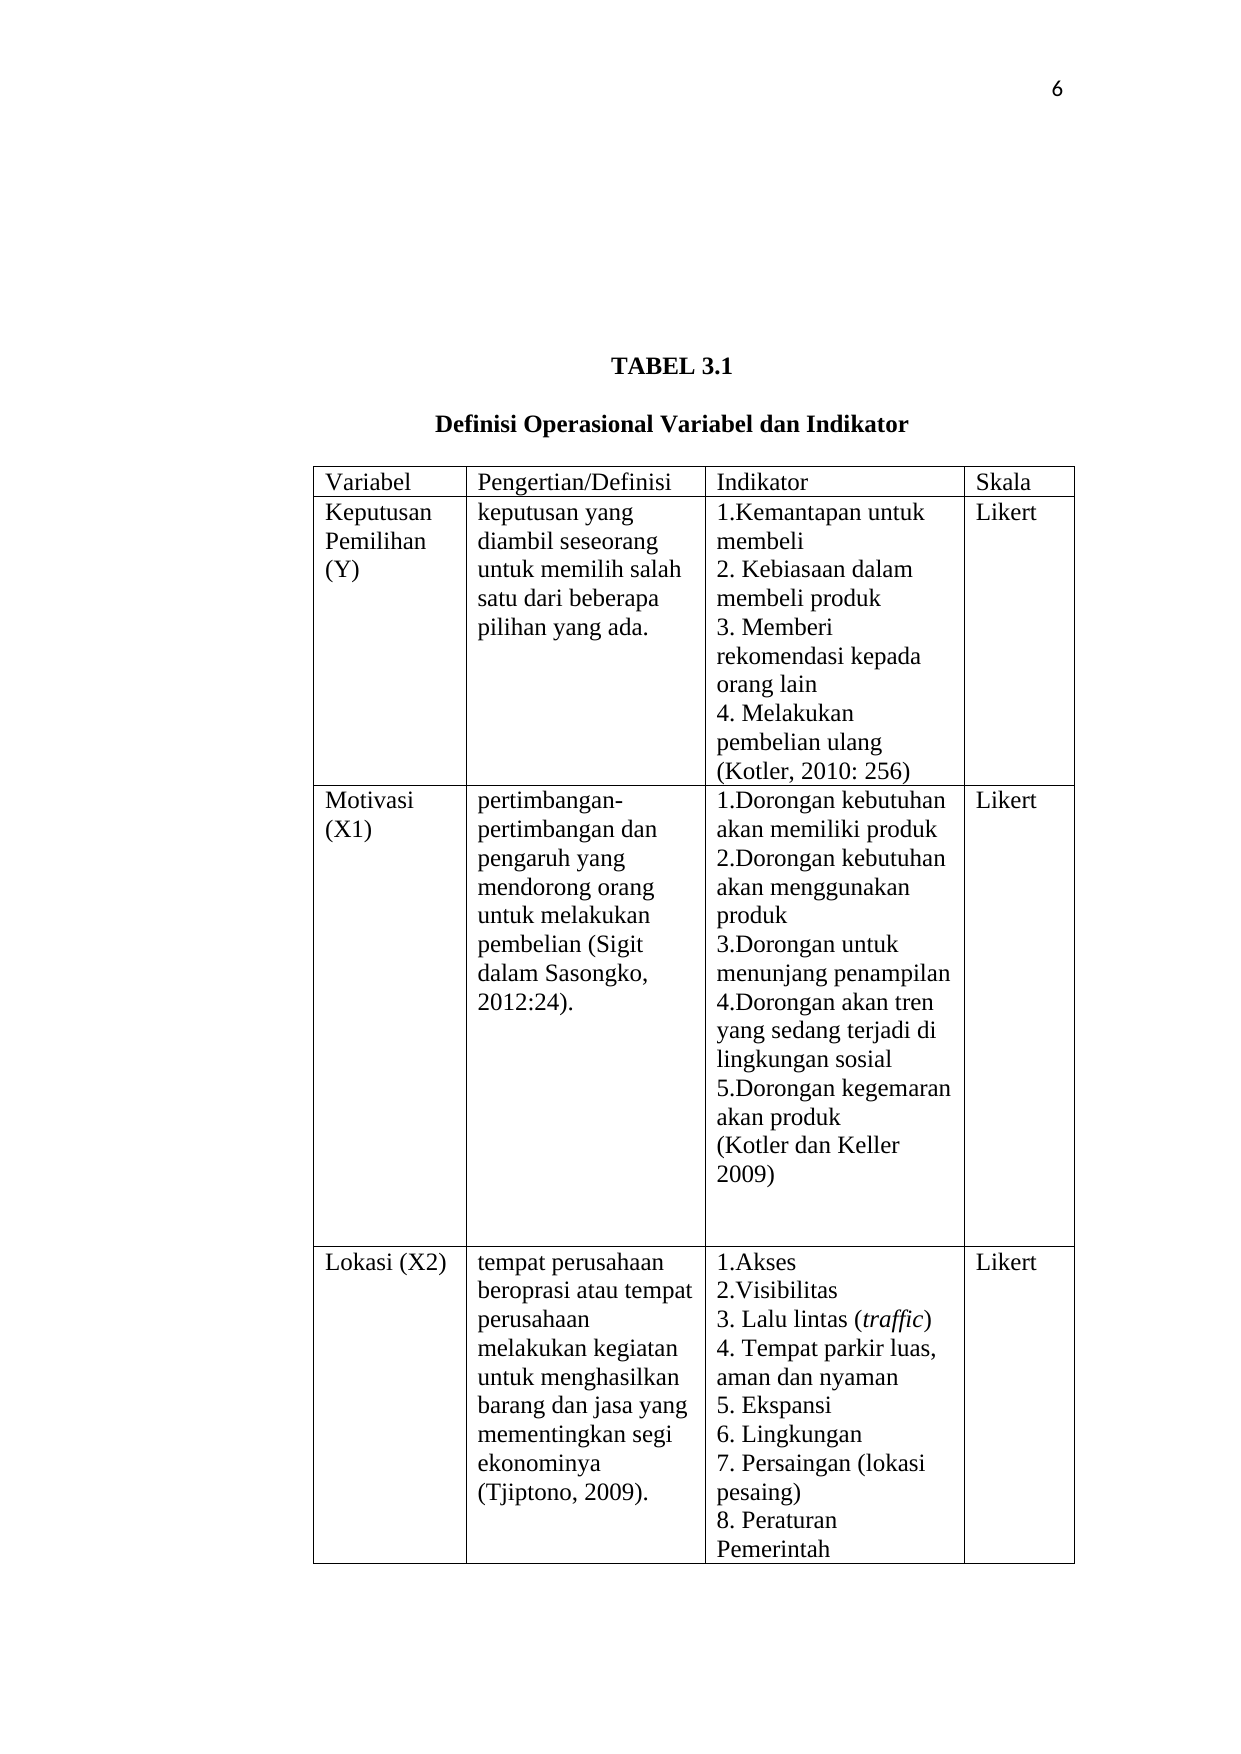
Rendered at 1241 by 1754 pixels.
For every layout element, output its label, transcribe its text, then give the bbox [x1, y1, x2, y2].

table_cell Lokasi (X2) [314, 1247, 466, 1563]
table_cell 1.Dorongan kebutuhan akan memiliki produk 2.Dorongan kebutuhan akan menggunakan produk 3.Dorongan untuk menunjang penampilan 4.Dorongan akan tren yang sedang terjadi di lingkungan sosial 5.Dorongan kegemaran akan produk (Kotler dan Keller 2009) [706, 786, 964, 1246]
table_cell 1.Kemantapan untuk membeli 2. Kebiasaan dalam membeli produk 3. Memberi rekomendasi kepada orang lain 4. Melakukan pembelian ulang (Kotler, 2010: 256) [706, 497, 964, 784]
table_cell 1.Akses 2.Visibilitas 3. Lalu lintas (traffic) 4. Tempat parkir luas, aman dan nyaman 5. Ekspansi 6. Lingkungan 7. Persaingan (lokasi pesaing) 8. Peraturan Pemerintah [706, 1247, 964, 1563]
text TABEL 3.1 [281, 351, 1063, 380]
table_cell Likert [965, 786, 1074, 1246]
table_cell keputusan yang diambil seseorang untuk memilih salah satu dari beberapa pilihan yang ada. [467, 497, 705, 784]
table_header Variabel [314, 467, 466, 496]
table_cell Keputusan Pemilihan (Y) [314, 497, 466, 784]
table_header Skala [965, 467, 1074, 496]
table_cell Motivasi (X1) [314, 786, 466, 1246]
table_cell pertimbangan- pertimbangan dan pengaruh yang mendorong orang untuk melakukan pembelian (Sigit dalam Sasongko, 2012:24). [467, 786, 705, 1246]
table_cell tempat perusahaan beroprasi atau tempat perusahaan melakukan kegiatan untuk menghasilkan barang dan jasa yang mementingkan segi ekonominya (Tjiptono, 2009). [467, 1247, 705, 1563]
table_header Indikator [706, 467, 964, 496]
table_cell Likert [965, 1247, 1074, 1563]
text Definisi Operasional Variabel dan Indikator [281, 409, 1063, 437]
table_cell Likert [965, 497, 1074, 784]
table_header Pengertian/Definisi [467, 467, 705, 496]
